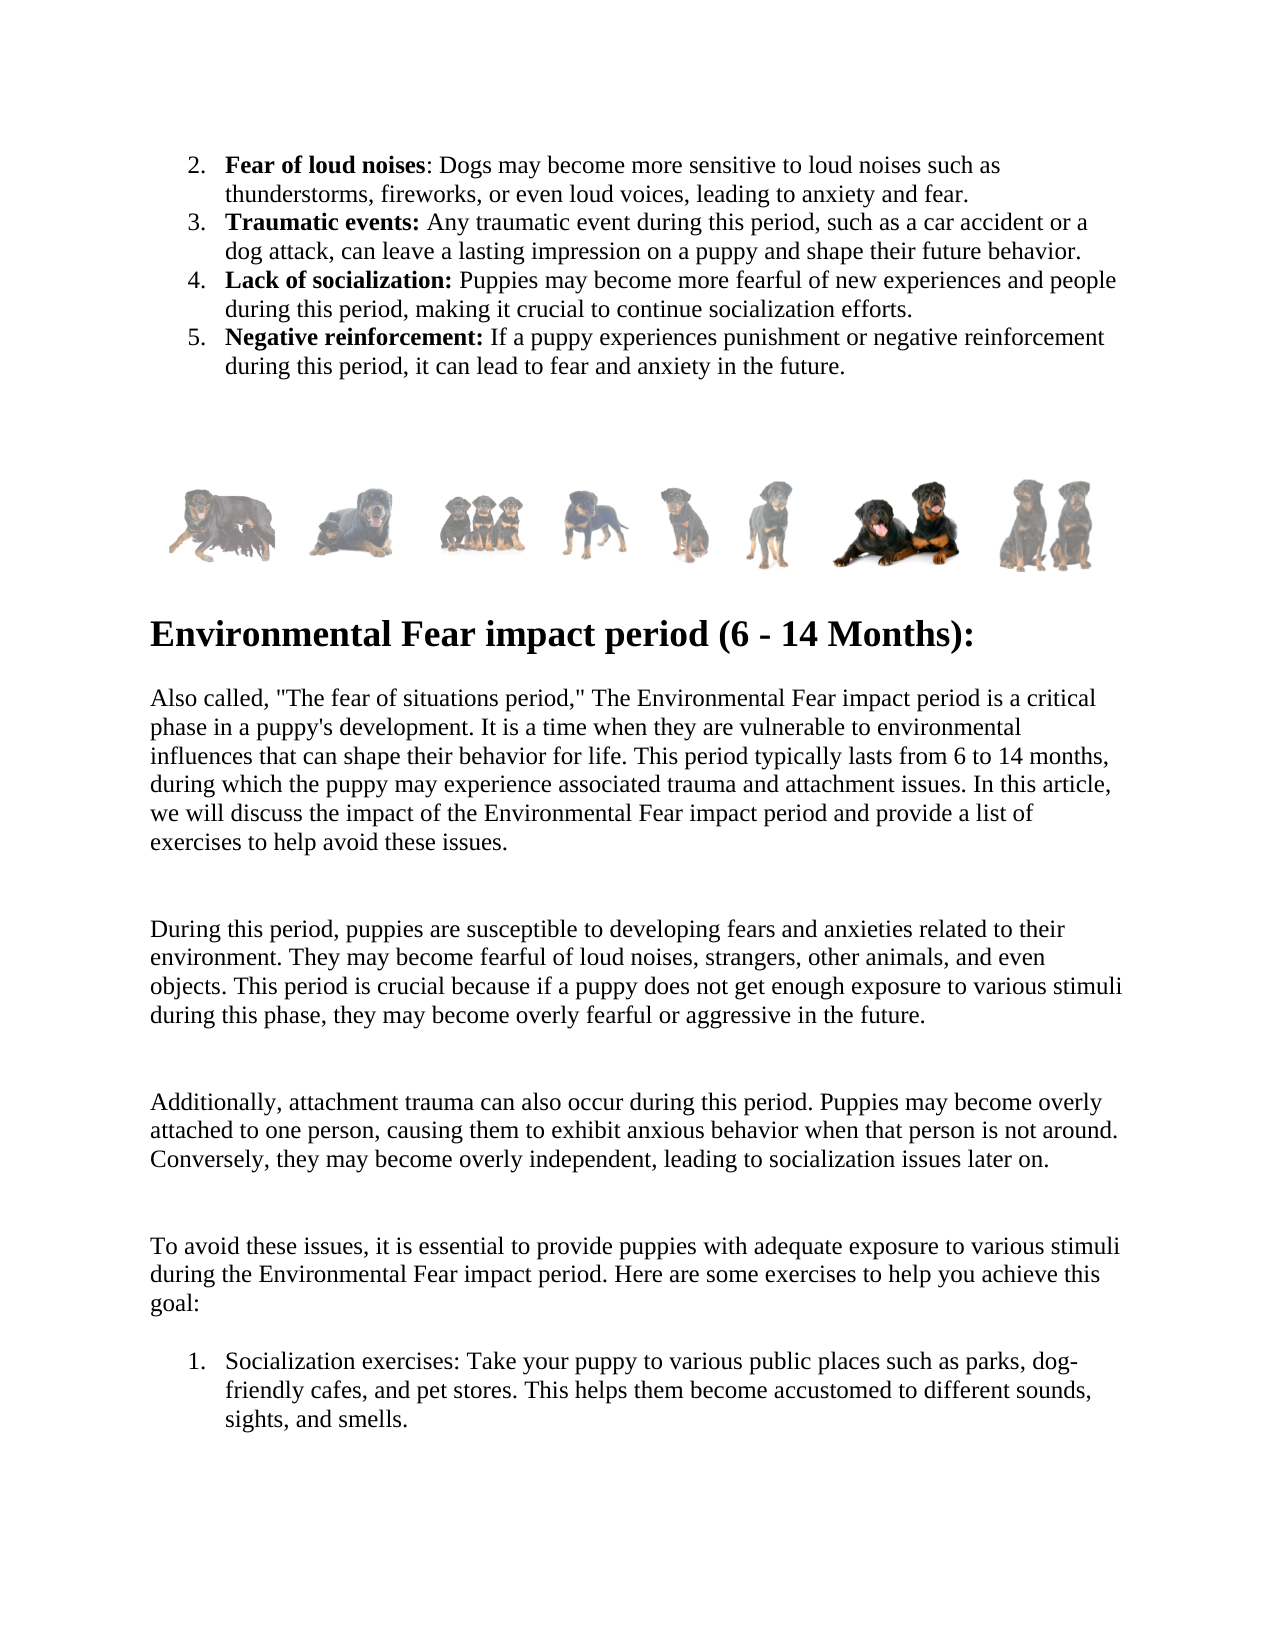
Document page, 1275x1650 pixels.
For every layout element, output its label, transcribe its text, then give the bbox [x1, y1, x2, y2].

text Environmental Fear impact period (6 - 14 Months): [150, 611, 1125, 654]
text During this period, puppies are susceptible to developing fears and anxieties related to their environment. They may become fearful of loud noises, strangers, other animals, and even objects. This period is crucial because if a puppy does not get enough exposure to various stimuli during this phase, they may become overly fearful or aggressive in the future. [150, 885, 1125, 1029]
list Lack of socialization: Puppies may become more fearful of new experiences and people during this period, making it crucial to continue socialization efforts. [187, 265, 1125, 322]
list Traumatic events: Any traumatic event during this period, such as a car accident or a dog attack, can leave a lasting impression on a puppy and shape their future behavior. [187, 207, 1125, 265]
picture [150, 462, 1125, 582]
list Socialization exercises: Take your puppy to various public places such as parks, dog-friendly cafes, and pet stores. This helps them become accustomed to different sounds, sights, and smells. [187, 1346, 1125, 1432]
text To avoid these issues, it is essential to provide puppies with adequate exposure to various stimuli during the Environmental Fear impact period. Here are some exercises to help you achieve this goal: [150, 1202, 1125, 1317]
text Additionally, attachment trauma can also occur during this period. Puppies may become overly attached to one person, causing them to exhibit anxious behavior when that person is not around. Conversely, they may become overly independent, leading to socialization issues later on. [150, 1058, 1125, 1173]
text Also called, "The fear of situations period," The Environmental Fear impact period is a critical phase in a puppy's development. It is a time when they are vulnerable to environmental influences that can shape their behavior for life. This period typically lasts from 6 to 14 months, during which the puppy may experience associated trauma and attachment issues. In this article, we will discuss the impact of the Environmental Fear impact period and provide a list of exercises to help avoid these issues. [150, 683, 1125, 856]
list Fear of loud noises: Dogs may become more sensitive to loud noises such as thunderstorms, fireworks, or even loud voices, leading to anxiety and fear. [187, 150, 1125, 207]
list Negative reinforcement: If a puppy experiences punishment or negative reinforcement during this period, it can lead to fear and anxiety in the future. [187, 322, 1125, 380]
